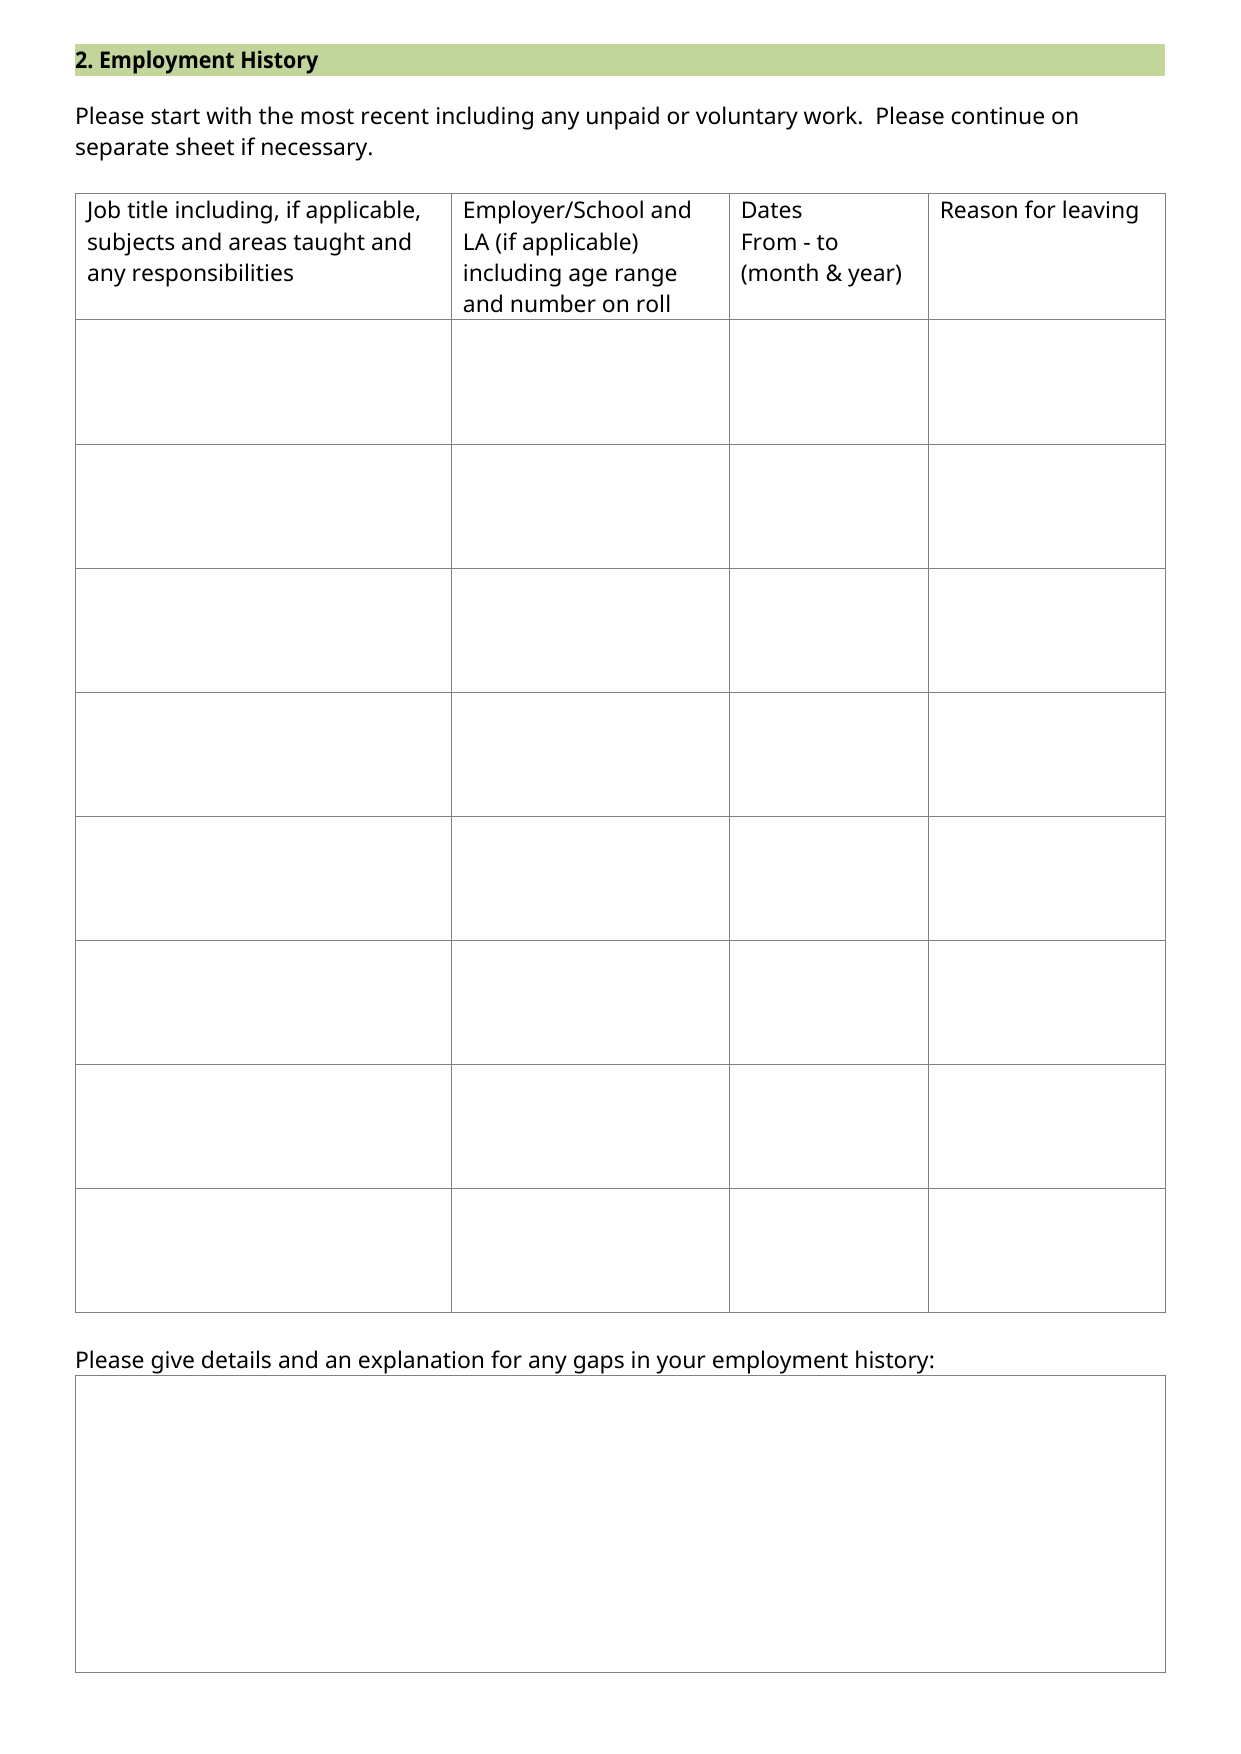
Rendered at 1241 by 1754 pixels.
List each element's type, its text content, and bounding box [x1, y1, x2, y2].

table_cell [730, 941, 928, 1064]
table_cell [76, 693, 451, 816]
table_cell [76, 320, 451, 443]
table_header Employer/School and LA (if applicable) including age range and number on roll [452, 194, 729, 319]
table_cell [76, 1189, 451, 1312]
table_header Job title including, if applicable, subjects and areas taught and any responsibilities [76, 194, 451, 319]
text 2. Employment History [75, 44, 1165, 76]
table_cell [452, 445, 729, 567]
table_cell [76, 445, 451, 567]
table_cell [730, 445, 928, 567]
table_header Dates From - to (month & year) [730, 194, 928, 319]
table_cell [452, 569, 729, 692]
table_cell [929, 320, 1165, 443]
table_cell [452, 1065, 729, 1188]
table_cell [452, 1189, 729, 1312]
table_cell [730, 1065, 928, 1188]
table_header [76, 1376, 1165, 1672]
table_cell [730, 693, 928, 816]
table_cell [76, 569, 451, 692]
table_cell [76, 817, 451, 940]
table_cell [929, 1065, 1165, 1188]
table_cell [452, 817, 729, 940]
table_cell [730, 1189, 928, 1312]
table_cell [929, 941, 1165, 1064]
table_cell [929, 1189, 1165, 1312]
text Please start with the most recent including any unpaid or voluntary work. Please continue on separate sheet if necessary. [75, 99, 1165, 162]
table_cell [452, 320, 729, 443]
table_cell [929, 693, 1165, 816]
table_cell [730, 569, 928, 692]
table_cell [452, 693, 729, 816]
table_cell [730, 320, 928, 443]
table_cell [929, 569, 1165, 692]
table_cell [730, 817, 928, 940]
table_header Reason for leaving [929, 194, 1165, 319]
table_cell [929, 445, 1165, 567]
table_cell [452, 941, 729, 1064]
text Please give details and an explanation for any gaps in your employment history: [75, 1344, 1165, 1375]
table_cell [76, 1065, 451, 1188]
table_cell [76, 941, 451, 1064]
table_cell [929, 817, 1165, 940]
